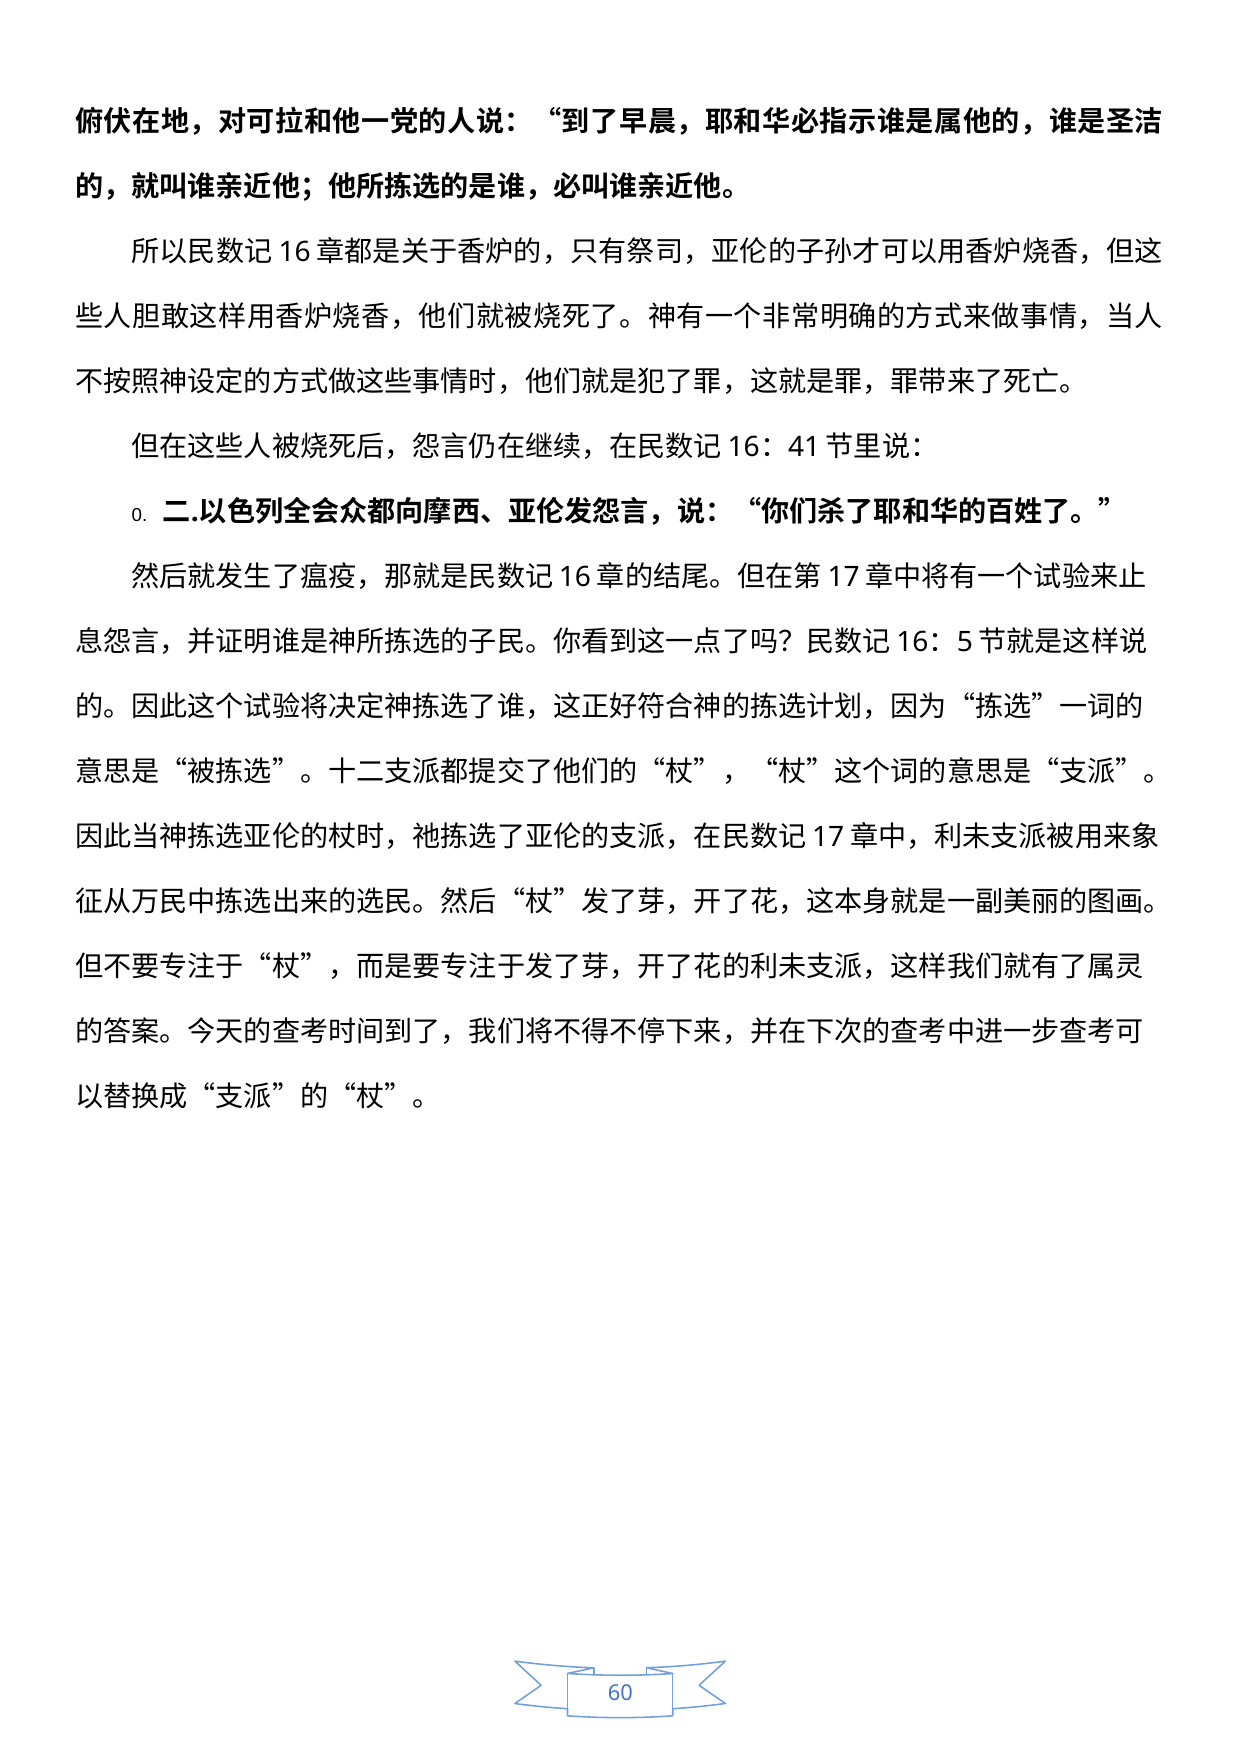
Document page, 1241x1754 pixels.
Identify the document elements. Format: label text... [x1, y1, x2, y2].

text 然后就发生了瘟疫，那就是民数记16章的结尾。但在第17章中将有一个试验来止息怨言，并证明谁是神所拣选的子民。你看到这一点了吗？民数记16：5节就是这样说的。因此这个试验将决定神拣选了谁，这正好符合神的拣选计划，因为“拣选”一词的意思是“被拣选”。十二支派都提交了他们的“杖”，“杖”这个词的意思是“支派”。因此当神拣选亚伦的杖时，祂拣选了亚伦的支派，在民数记17章中，利未支派被用来象征从万民中拣选出来的选民。然后“杖”发了芽，开了花，这本身就是一副美丽的图画。但不要专注于“杖”，而是要专注于发了芽，开了花的利未支派，这样我们就有了属灵的答案。今天的查考时间到了，我们将不得不停下来，并在下次的查考中进一步查考可以替换成“支派”的“杖”。 [75, 541, 1165, 1126]
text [75, 86, 1165, 216]
text 所以民数记16章都是关于香炉的，只有祭司，亚伦的子孙才可以用香炉烧香，但这些人胆敢这样用香炉烧香，他们就被烧死了。神有一个非常明确的方式来做事情，当人不按照神设定的方式做这些事情时，他们就是犯了罪，这就是罪，罪带来了死亡。 [75, 216, 1165, 411]
text 但在这些人被烧死后，怨言仍在继续，在民数记16：41节里说： [75, 411, 1165, 476]
list 二.以色列全会众都向摩西、亚伦发怨言，说：“你们杀了耶和华的百姓了。” [75, 476, 1165, 541]
